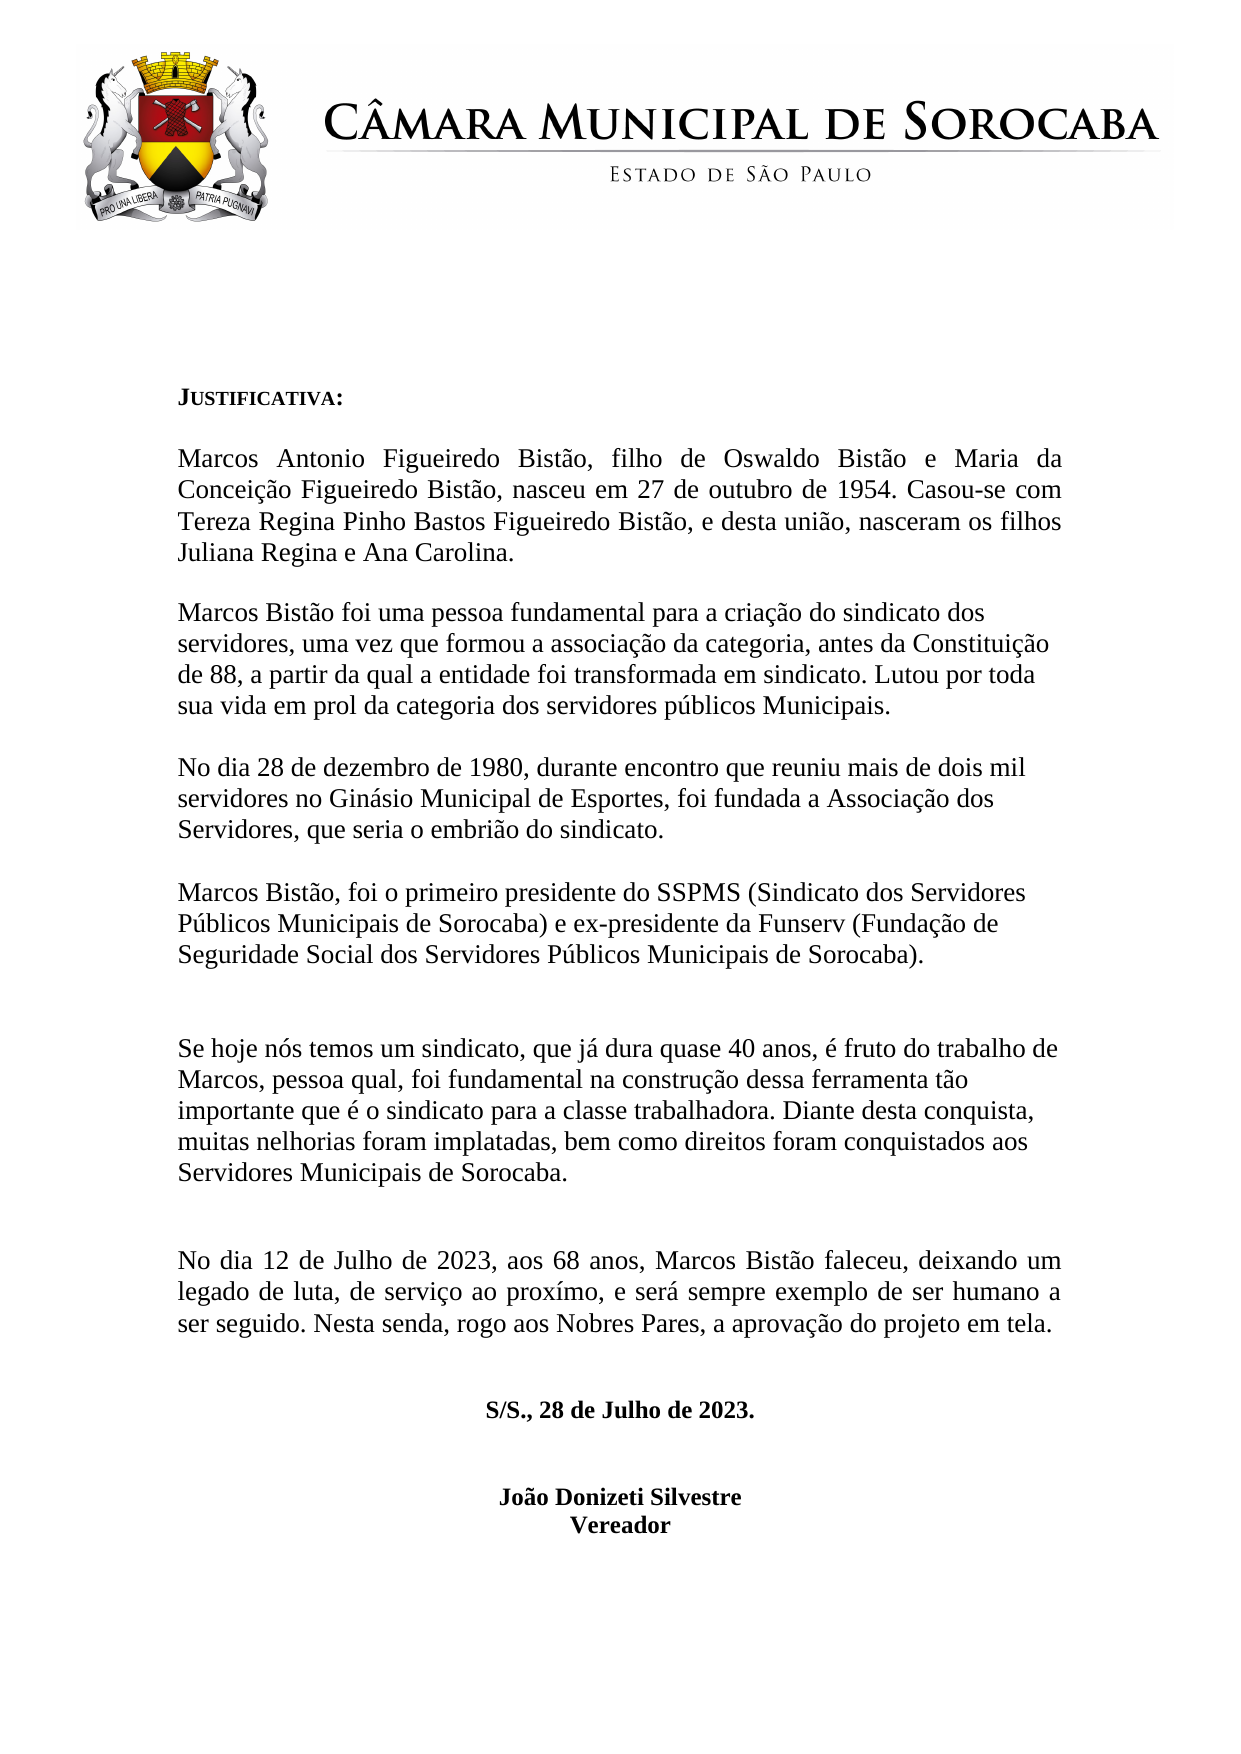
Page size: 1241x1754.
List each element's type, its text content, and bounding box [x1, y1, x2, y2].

text Marcos Antonio Figueiredo Bistão, filho de Oswaldo Bistão e Maria da Conceição Figueiredo Bistão, nasceu em 27 de outubro de 1954. Casou-se com Tereza Regina Pinho Bastos Figueiredo Bistão, e desta união, nasceram os filhos Juliana Regina e Ana Carolina. [177, 442, 1063, 567]
text No dia 12 de Julho de 2023, aos 68 anos, Marcos Bistão faleceu, deixando um legado de luta, de serviço ao proxímo, e será sempre exemplo de ser humano a ser seguido. Nesta senda, rogo aos Nobres Pares, a aprovação do projeto em tela. [177, 1244, 1063, 1338]
text Justificativa: [177, 382, 1063, 411]
text S/S., 28 de Julho de 2023. [177, 1395, 1063, 1424]
text Marcos Bistão foi uma pessoa fundamental para a criação do sindicato dos servidores, uma vez que formou a associação da categoria, antes da Constituição de 88, a partir da qual a entidade foi transformada em sindicato. Lutou por toda sua vida em prol da categoria dos servidores públicos Municipais. No dia 28 de dezembro de 1980, durante encontro que reuniu mais de dois mil servidores no Ginásio Municipal de Esportes, foi fundada a Associação dos Servidores, que seria o embrião do sindicato. Marcos Bistão, foi o primeiro presidente do SSPMS (Sindicato dos Servidores Públicos Municipais de Sorocaba) e ex-presidente da Funserv (Fundação de Seguridade Social dos Servidores Públicos Municipais de Sorocaba). Se hoje nós temos um sindicato, que já dura quase 40 anos, é fruto do trabalho de Marcos, pessoa qual, foi fundamental na construção dessa ferramenta tão importante que é o sindicato para a classe trabalhadora. Diante desta conquista, muitas nelhorias foram implatadas, bem como direitos foram conquistados aos Servidores Municipais de Sorocaba. [177, 596, 1063, 1187]
text João Donizeti Silvestre [177, 1482, 1063, 1510]
picture [76, 44, 1174, 230]
text Vereador [177, 1510, 1063, 1539]
